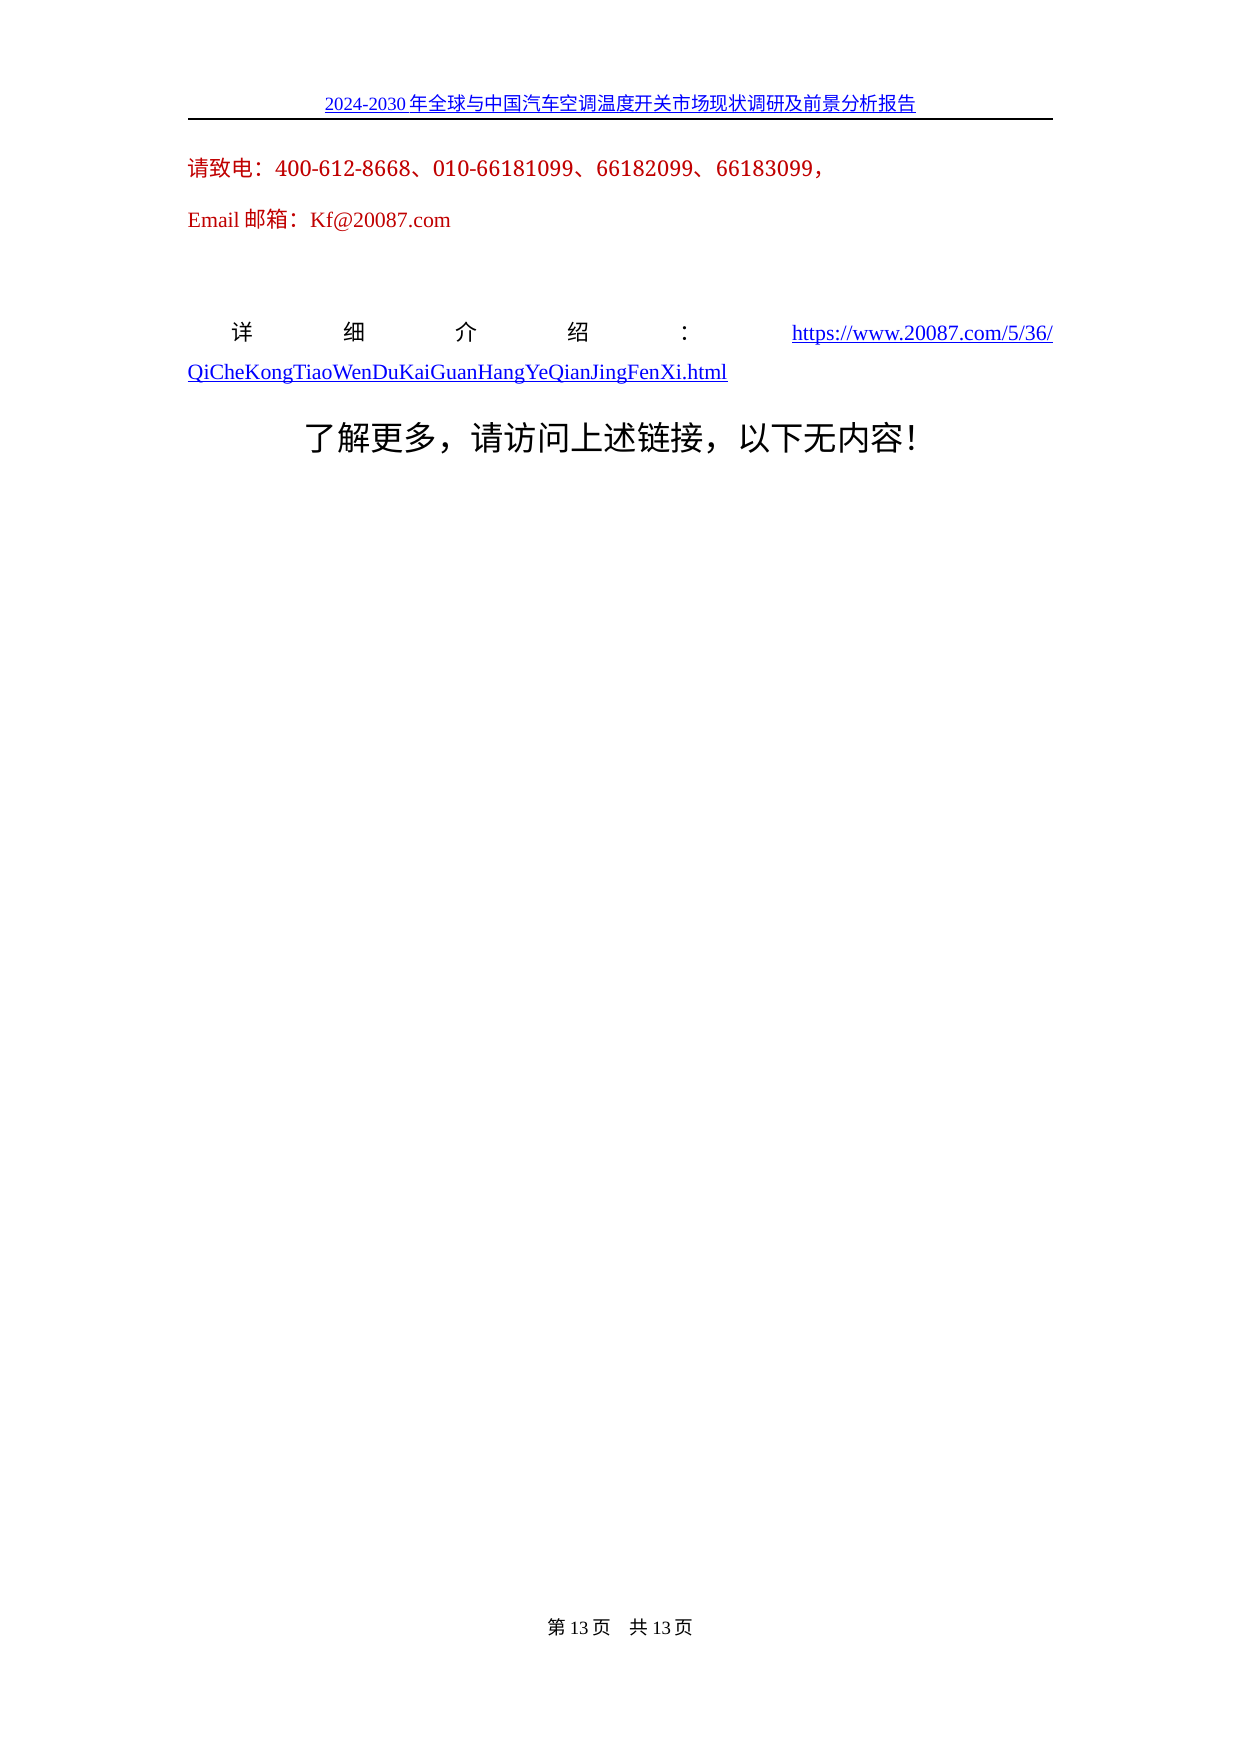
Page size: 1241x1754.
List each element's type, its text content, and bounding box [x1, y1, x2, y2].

text 请致电：400-612-8668、010-66181099、66182099、66183099， [187, 150, 1053, 183]
title 了解更多，请访问上述链接，以下无内容！ [187, 404, 1053, 469]
text 详细介绍：https://www.20087.com/5/36/QiCheKongTiaoWenDuKaiGuanHangYeQianJingFenXi.html [187, 315, 1053, 388]
text Email邮箱：Kf@20087.com [187, 202, 1053, 234]
